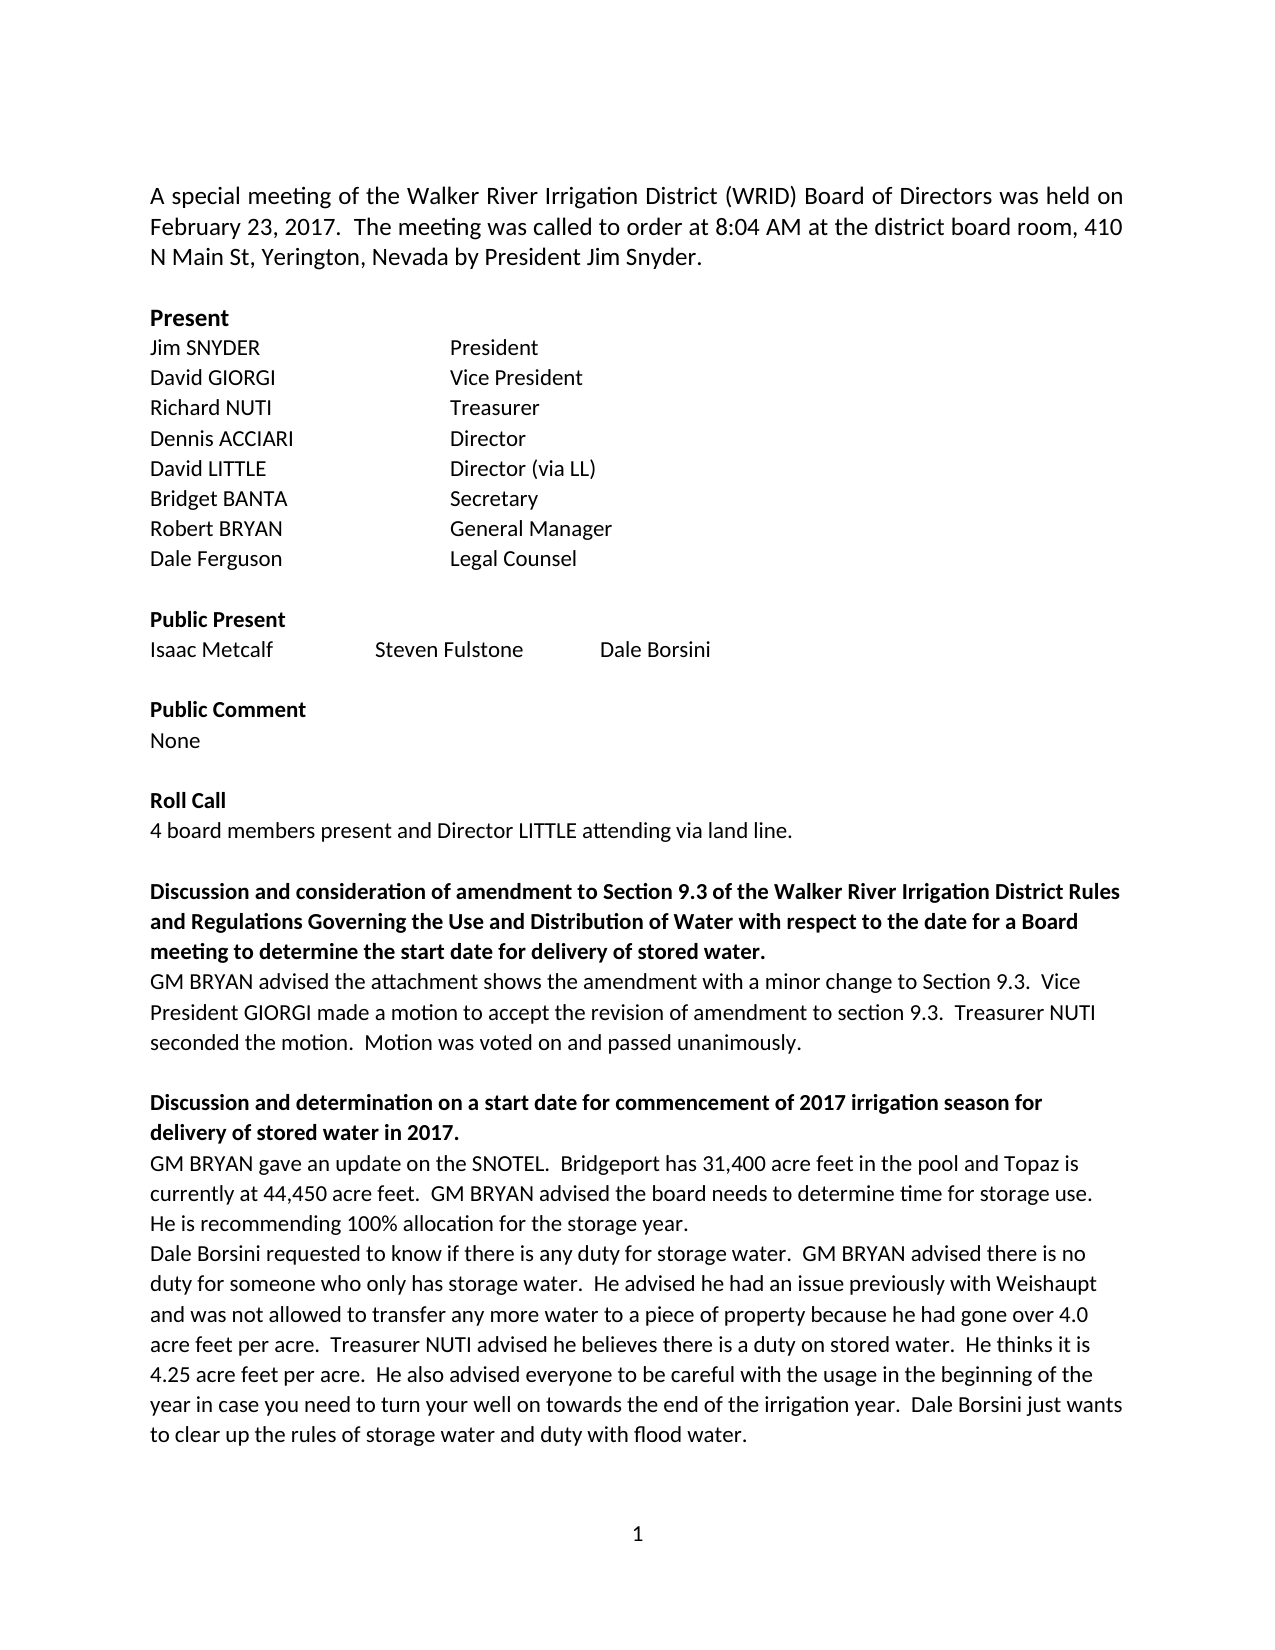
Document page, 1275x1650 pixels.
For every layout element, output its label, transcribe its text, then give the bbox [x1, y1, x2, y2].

text David LITTLE Director (via LL) [150, 454, 1125, 482]
text Present [150, 303, 1125, 333]
text A special meeting of the Walker River Irrigation District (WRID) Board of Directors was held on February 23, 2017. The meeting was called to order at 8:04 AM at the district board room, 410 N Main St, Yerington, Nevada by President Jim Snyder. [150, 181, 1125, 272]
text Discussion and determination on a start date for commencement of 2017 irrigation season for delivery of stored water in 2017. [150, 1088, 1125, 1147]
text Discussion and consideration of amendment to Section 9.3 of the Walker River Irrigation District Rules and Regulations Governing the Use and Distribution of Water with respect to the date for a Board meeting to determine the start date for delivery of stored water. [150, 877, 1125, 965]
text Richard NUTI Treasurer [150, 393, 1125, 422]
text None [150, 726, 1125, 754]
text Public Comment [150, 696, 1125, 724]
text 4 board members present and Director LITTLE attending via land line. [150, 816, 1125, 844]
text GM BRYAN advised the attachment shows the amendment with a minor change to Section 9.3. Vice President GIORGI made a motion to accept the revision of amendment to section 9.3. Treasurer NUTI seconded the motion. Motion was voted on and passed unanimously. [150, 967, 1125, 1056]
text GM BRYAN gave an update on the SNOTEL. Bridgeport has 31,400 acre feet in the pool and Topaz is currently at 44,450 acre feet. GM BRYAN advised the board needs to determine time for storage use. He is recommending 100% allocation for the storage year. [150, 1149, 1125, 1237]
text Public Present [150, 605, 1125, 633]
text Bridget BANTA Secretary [150, 484, 1125, 512]
text Dennis ACCIARI Director [150, 424, 1125, 452]
text Robert BRYAN General Manager [150, 514, 1125, 542]
text David GIORGI Vice President [150, 363, 1125, 391]
text Dale Borsini requested to know if there is any duty for storage water. GM BRYAN advised there is no duty for someone who only has storage water. He advised he had an issue previously with Weishaupt and was not allowed to transfer any more water to a piece of property because he had gone over 4.0 acre feet per acre. Treasurer NUTI advised he believes there is a duty on stored water. He thinks it is 4.25 acre feet per acre. He also advised everyone to be careful with the usage in the beginning of the year in case you need to turn your well on towards the end of the irrigation year. Dale Borsini just wants to clear up the rules of storage water and duty with flood water. [150, 1239, 1125, 1449]
text Dale Ferguson Legal Counsel [150, 544, 1125, 573]
text Roll Call [150, 786, 1125, 814]
text Jim SNYDER President [150, 333, 1125, 361]
text Isaac Metcalf Steven Fulstone Dale Borsini [150, 635, 1125, 663]
